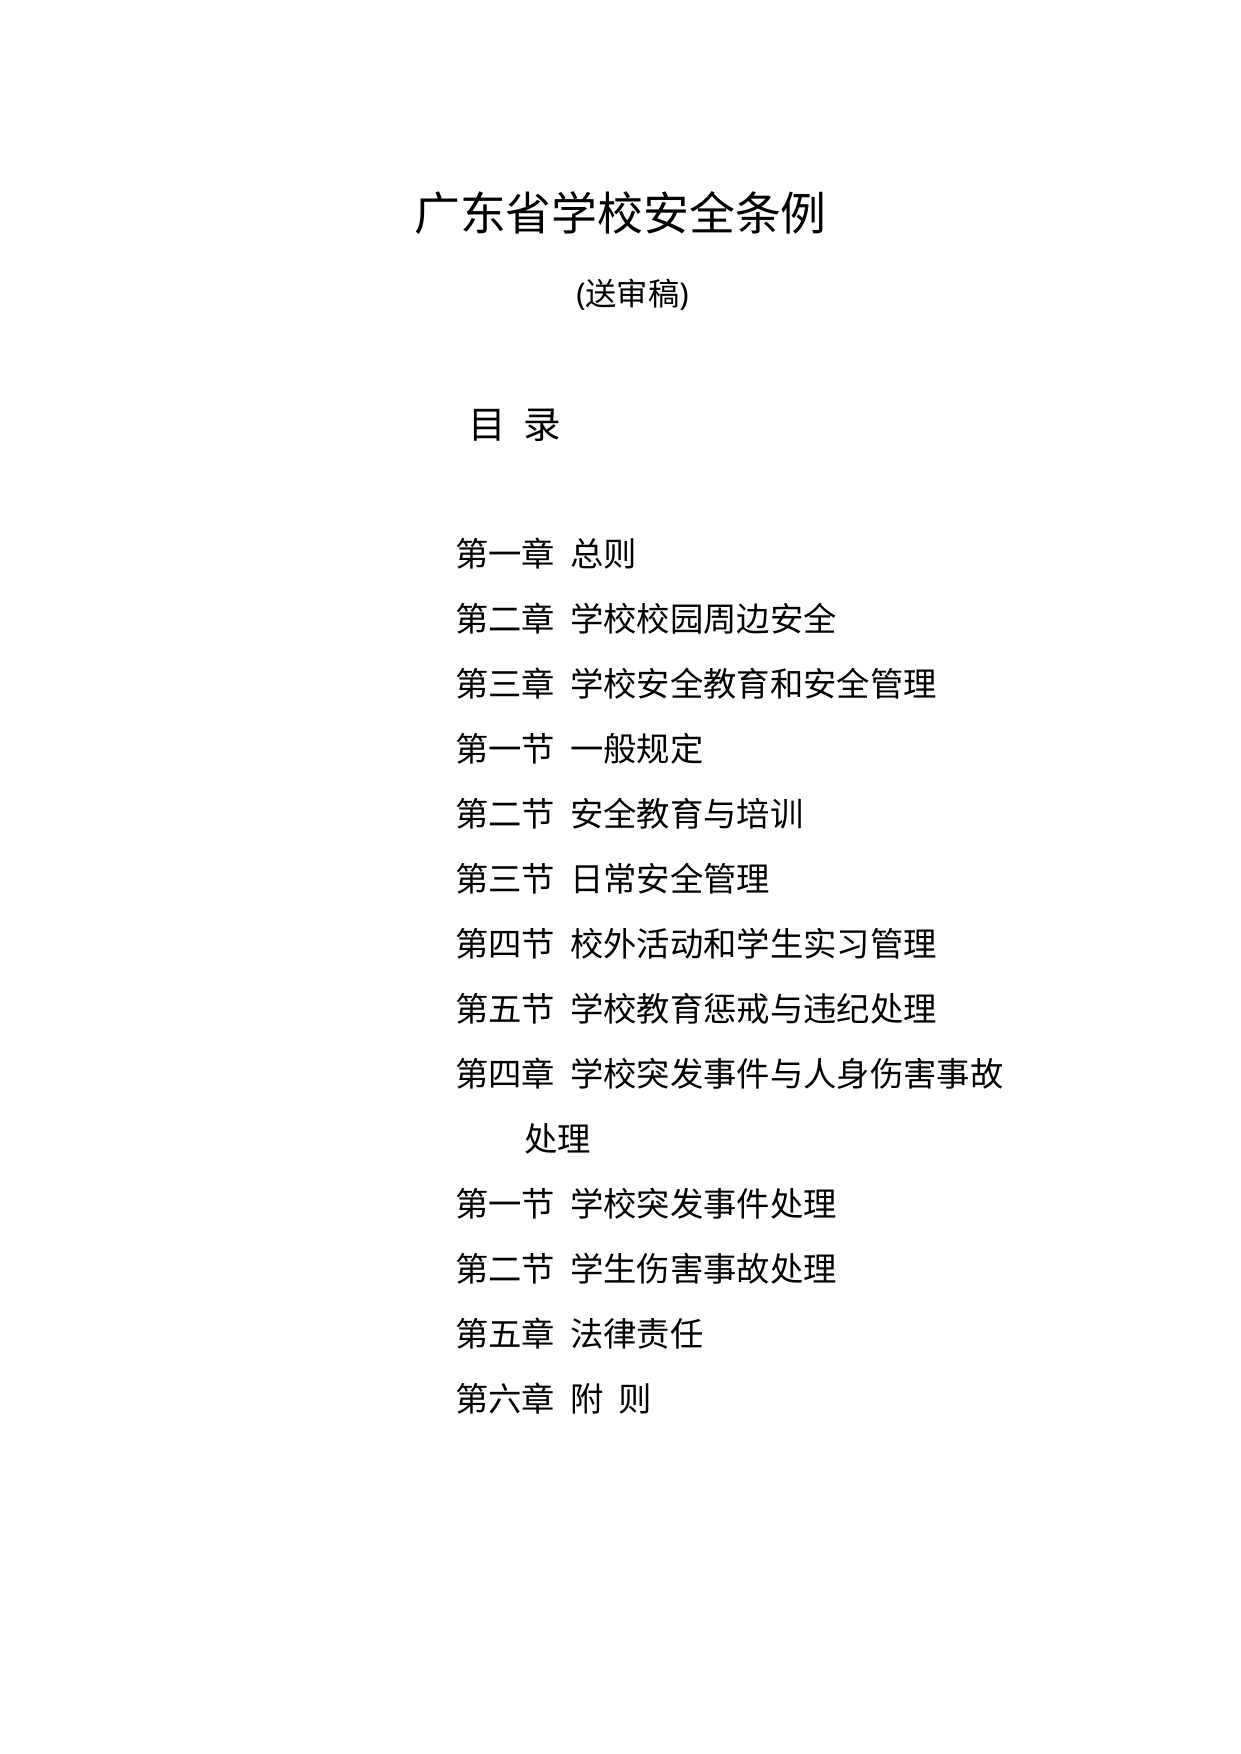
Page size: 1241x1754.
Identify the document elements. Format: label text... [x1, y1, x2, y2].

text 第四节 校外活动和学生实习管理 [187, 909, 1053, 974]
text 第二章 学校校园周边安全 [187, 584, 1053, 649]
text 处理 [187, 1104, 1053, 1169]
text 第一节 学校突发事件处理 [187, 1169, 1053, 1234]
text 第六章 附 则 [187, 1364, 1053, 1429]
text 第三章 学校安全教育和安全管理 [187, 649, 1053, 714]
text (送审稿) [187, 259, 1053, 324]
text 第一章 总则 [187, 519, 1053, 584]
text 第五章 法律责任 [187, 1299, 1053, 1364]
text 目 录 [187, 389, 1053, 454]
text 第二节 安全教育与培训 [187, 779, 1053, 844]
text 第二节 学生伤害事故处理 [187, 1234, 1053, 1299]
text 第一节 一般规定 [187, 714, 1053, 779]
text 第三节 日常安全管理 [187, 844, 1053, 909]
text 广东省学校安全条例 [187, 162, 1053, 259]
text 第五节 学校教育惩戒与违纪处理 [187, 974, 1053, 1039]
text 第四章 学校突发事件与人身伤害事故 [187, 1039, 1053, 1104]
